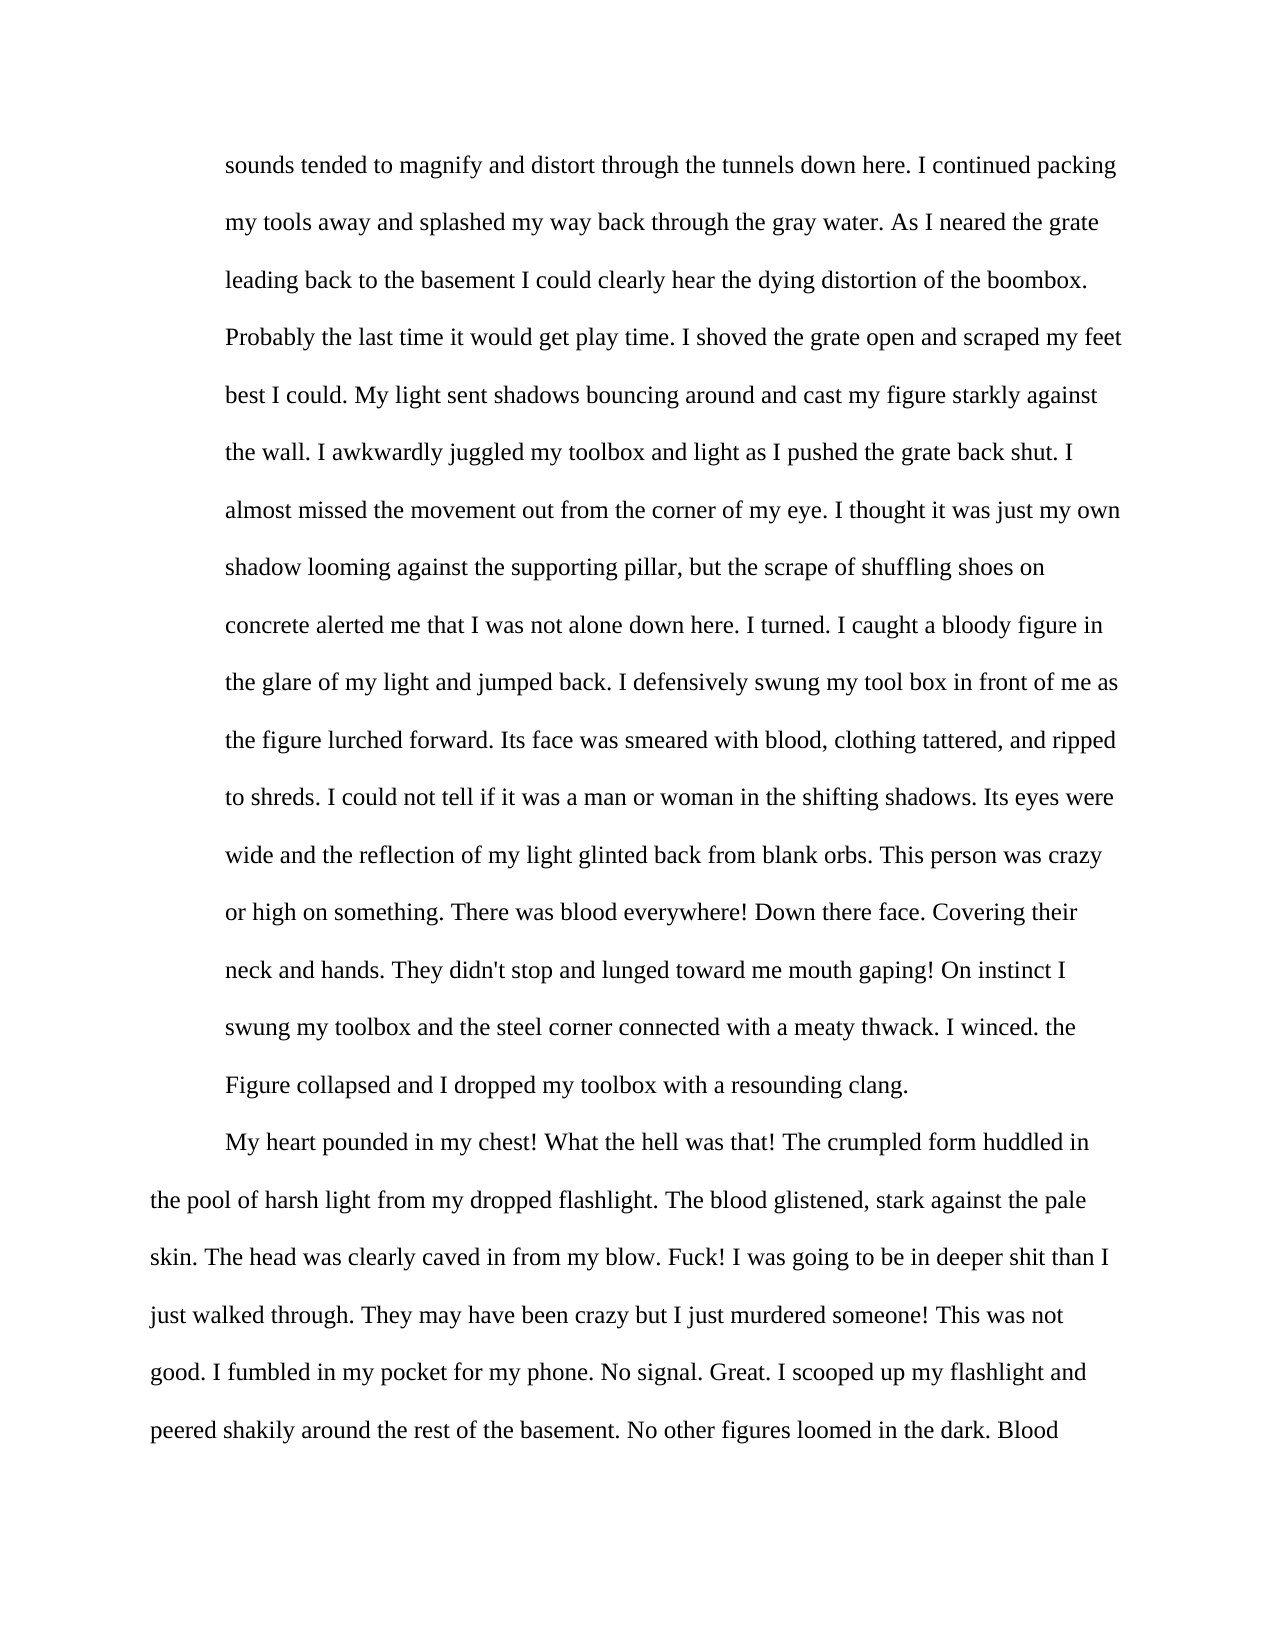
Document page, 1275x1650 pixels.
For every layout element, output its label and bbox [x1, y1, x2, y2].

text [150, 1127, 1125, 1444]
text [225, 150, 1125, 1099]
